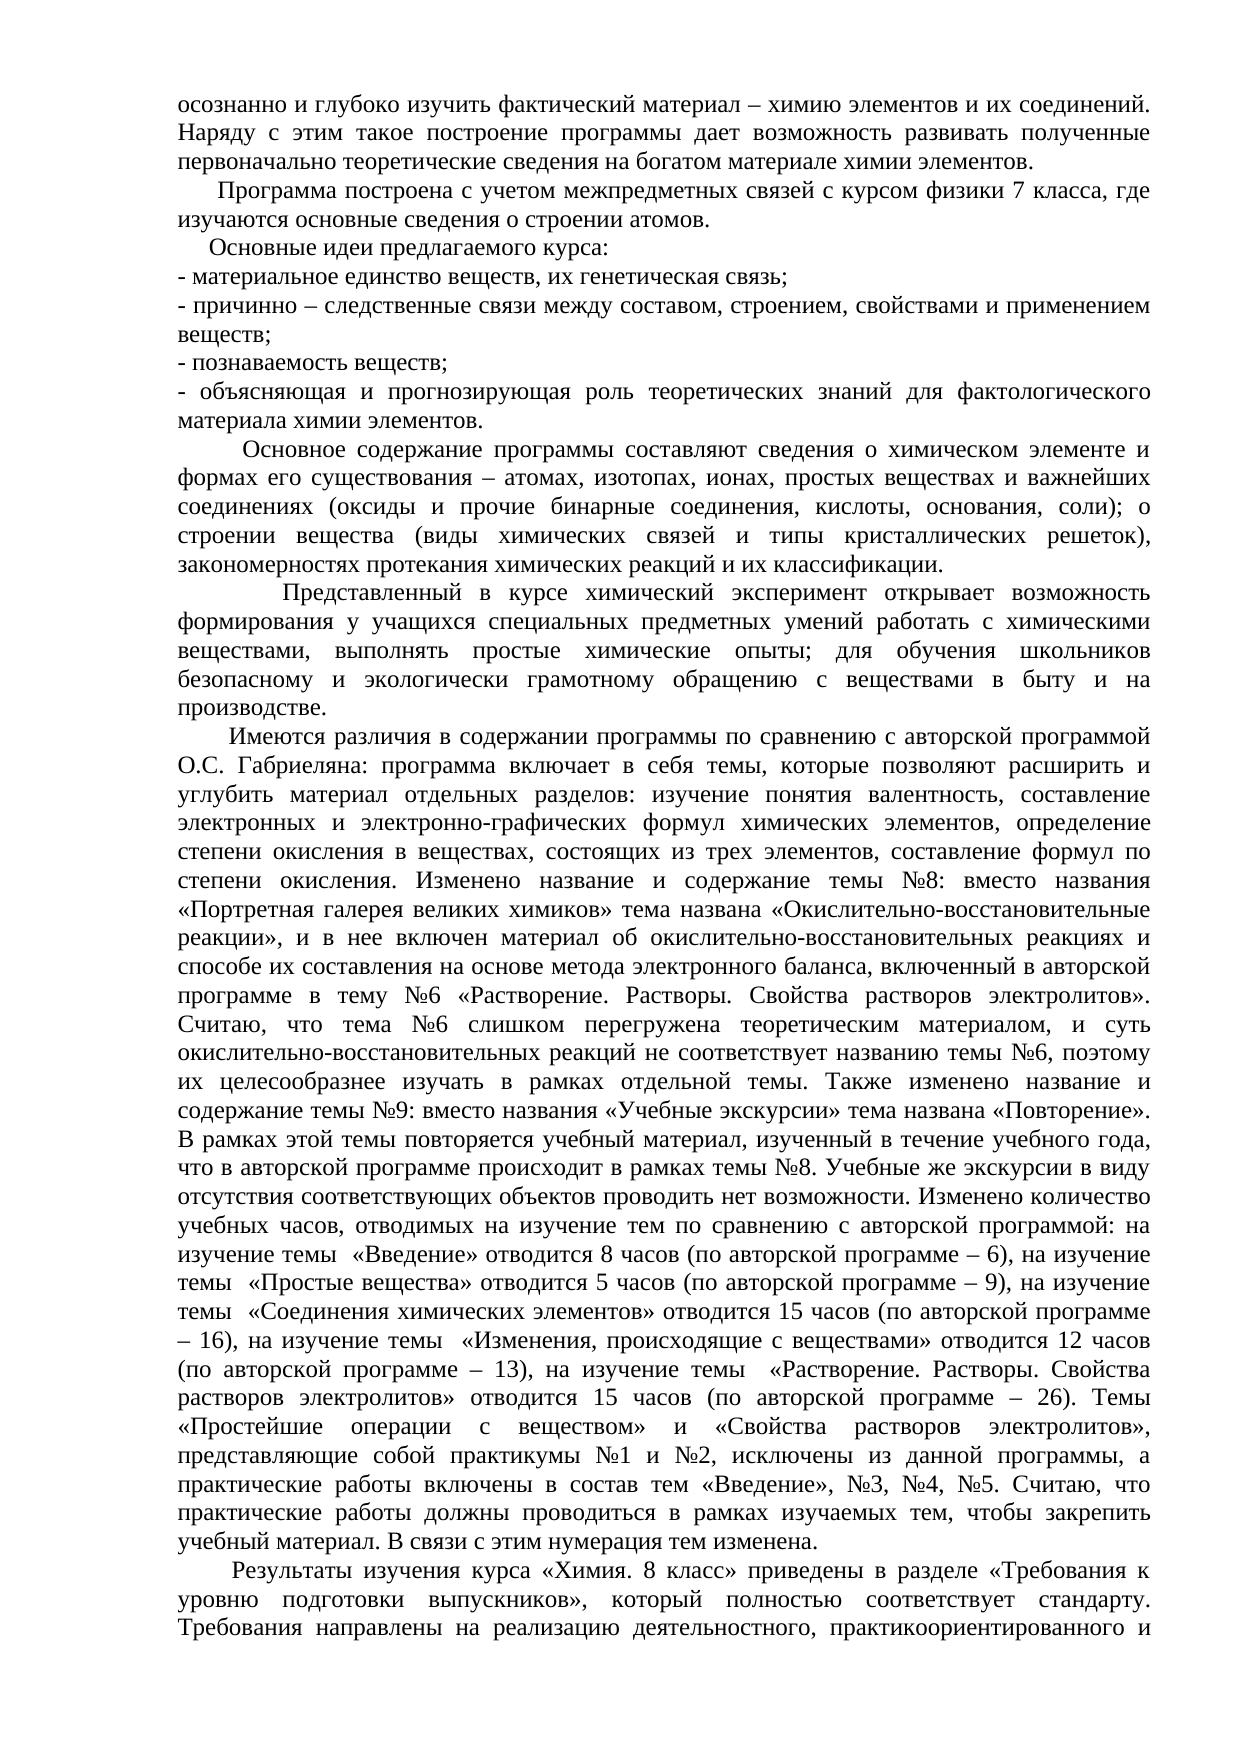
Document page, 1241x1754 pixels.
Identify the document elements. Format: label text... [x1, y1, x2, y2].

text Программа построена с учетом межпредметных связей с курсом физики 7 класса, где изучаются основные сведения о строении атомов. [177, 175, 1152, 232]
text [177, 89, 1152, 175]
text - объясняющая и прогнозирующая роль теоретических знаний для фактологического материала химии элементов. [177, 376, 1152, 434]
text - причинно – следственные связи между составом, строением, свойствами и применением веществ; [177, 290, 1152, 347]
text - материальное единство веществ, их генетическая связь; [177, 261, 1152, 290]
text Имеются различия в содержании программы по сравнению с авторской программой О.С. Габриеляна: программа включает в себя темы, которые позволяют расширить и углубить материал отдельных разделов: изучение понятия валентность, составление электронных и электронно-графических формул химических элементов, определение степени окисления в веществах, состоящих из трех элементов, составление формул по степени окисления. Изменено название и содержание темы №8: вместо названия «Портретная галерея великих химиков» тема названа «Окислительно-восстановительные реакции», и в нее включен материал об окислительно-восстановительных реакциях и способе их составления на основе метода электронного баланса, включенный в авторской программе в тему №6 «Растворение. Растворы. Свойства растворов электролитов». Считаю, что тема №6 слишком перегружена теоретическим материалом, и суть окислительно-восстановительных реакций не соответствует названию темы №6, поэтому их целесообразнее изучать в рамках отдельной темы. Также изменено название и содержание темы №9: вместо названия «Учебные экскурсии» тема названа «Повторение». В рамках этой темы повторяется учебный материал, изученный в течение учебного года, что в авторской программе происходит в рамках темы №8. Учебные же экскурсии в виду отсутствия соответствующих объектов проводить нет возможности. Изменено количество учебных часов, отводимых на изучение тем по сравнению с авторской программой: на изучение темы «Введение» отводится 8 часов (по авторской программе – 6), на изучение темы «Простые вещества» отводится 5 часов (по авторской программе – 9), на изучение темы «Соединения химических элементов» отводится 15 часов (по авторской программе – 16), на изучение темы «Изменения, происходящие с веществами» отводится 12 часов (по авторской программе – 13), на изучение темы «Растворение. Растворы. Свойства растворов электролитов» отводится 15 часов (по авторской программе – 26). Темы «Простейшие операции с веществом» и «Свойства растворов электролитов», представляющие собой практикумы №1 и №2, исключены из данной программы, а практические работы включены в состав тем «Введение», №3, №4, №5. Считаю, что практические работы должны проводиться в рамках изучаемых тем, чтобы закрепить учебный материал. В связи с этим нумерация тем изменена. [177, 721, 1152, 1555]
text - познаваемость веществ; [177, 347, 1152, 376]
text Представленный в курсе химический эксперимент открывает возможность формирования у учащихся специальных предметных умений работать с химическими веществами, выполнять простые химические опыты; для обучения школьников безопасному и экологически грамотному обращению с веществами в быту и на производстве. [177, 577, 1152, 721]
text Основное содержание программы составляют сведения о химическом элементе и формах его существования – атомах, изотопах, ионах, простых веществах и важнейших соединениях (оксиды и прочие бинарные соединения, кислоты, основания, соли); о строении вещества (виды химических связей и типы кристаллических решеток), закономерностях протекания химических реакций и их классификации. [177, 434, 1152, 577]
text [177, 1555, 1152, 1641]
text Основные идеи предлагаемого курса: [177, 232, 1152, 261]
